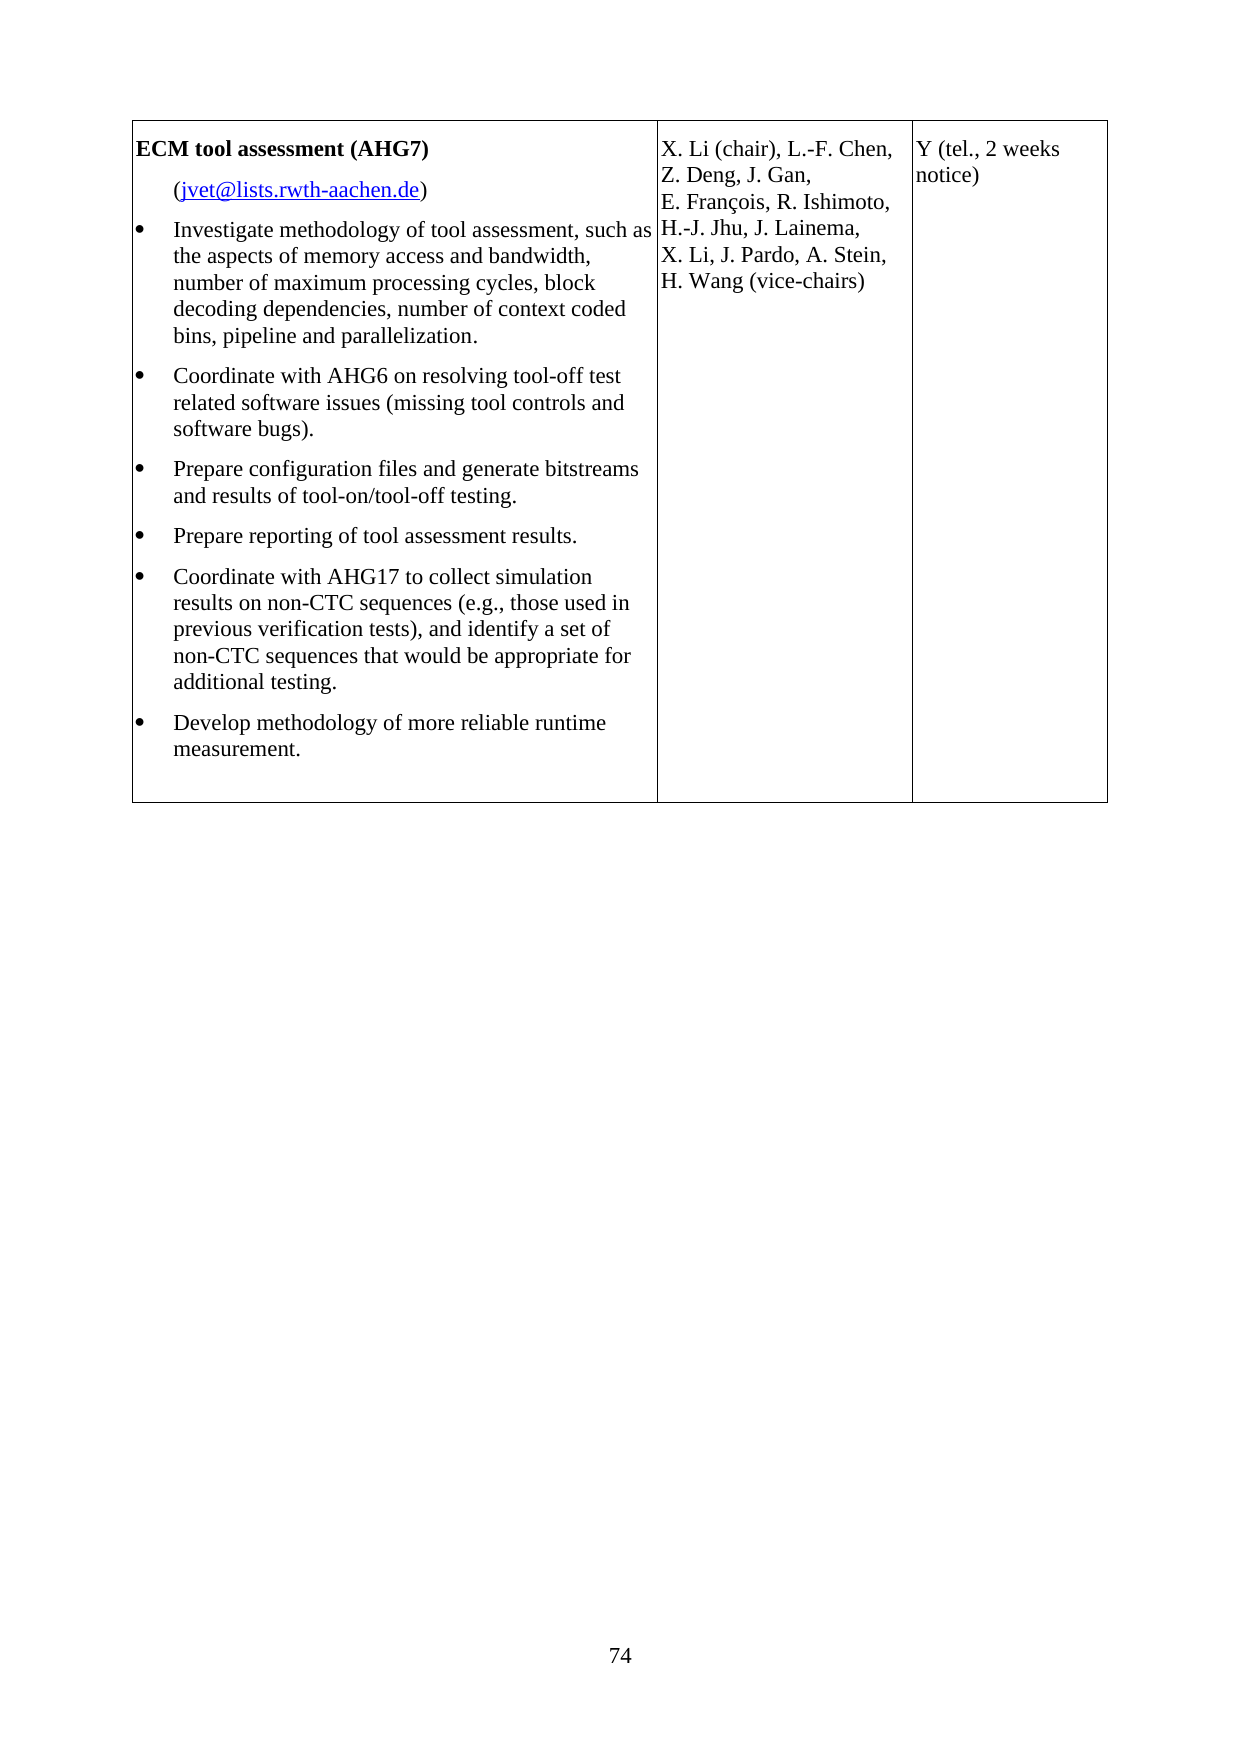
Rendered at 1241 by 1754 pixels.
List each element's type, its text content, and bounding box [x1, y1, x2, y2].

table_cell X. Li (chair), L.-F. Chen, Z. Deng, J. Gan, E. François, R. Ishimoto, H.-J. Jhu, J. Lainema, X. Li, J. Pardo, A. Stein, H. Wang (vice-chairs) [658, 121, 912, 802]
table_cell ECM tool assessment (AHG7) (jvet@lists.rwth-aachen.de) Investigate methodology of tool assessment, such as the aspects of memory access and bandwidth, number of maximum processing cycles, block decoding dependencies, number of context coded bins, pipeline and parallelization. Coordinate with AHG6 on resolving tool-off test related software issues (missing tool controls and software bugs). Prepare configuration files and generate bitstreams and results of tool-on/tool-off testing. Prepare reporting of tool assessment results. Coordinate with AHG17 to collect simulation results on non-CTC sequences (e.g., those used in previous verification tests), and identify a set of non-CTC sequences that would be appropriate for additional testing. Develop methodology of more reliable runtime measurement. [133, 121, 657, 802]
table_cell Y (tel., 2 weeks notice) [913, 121, 1107, 802]
